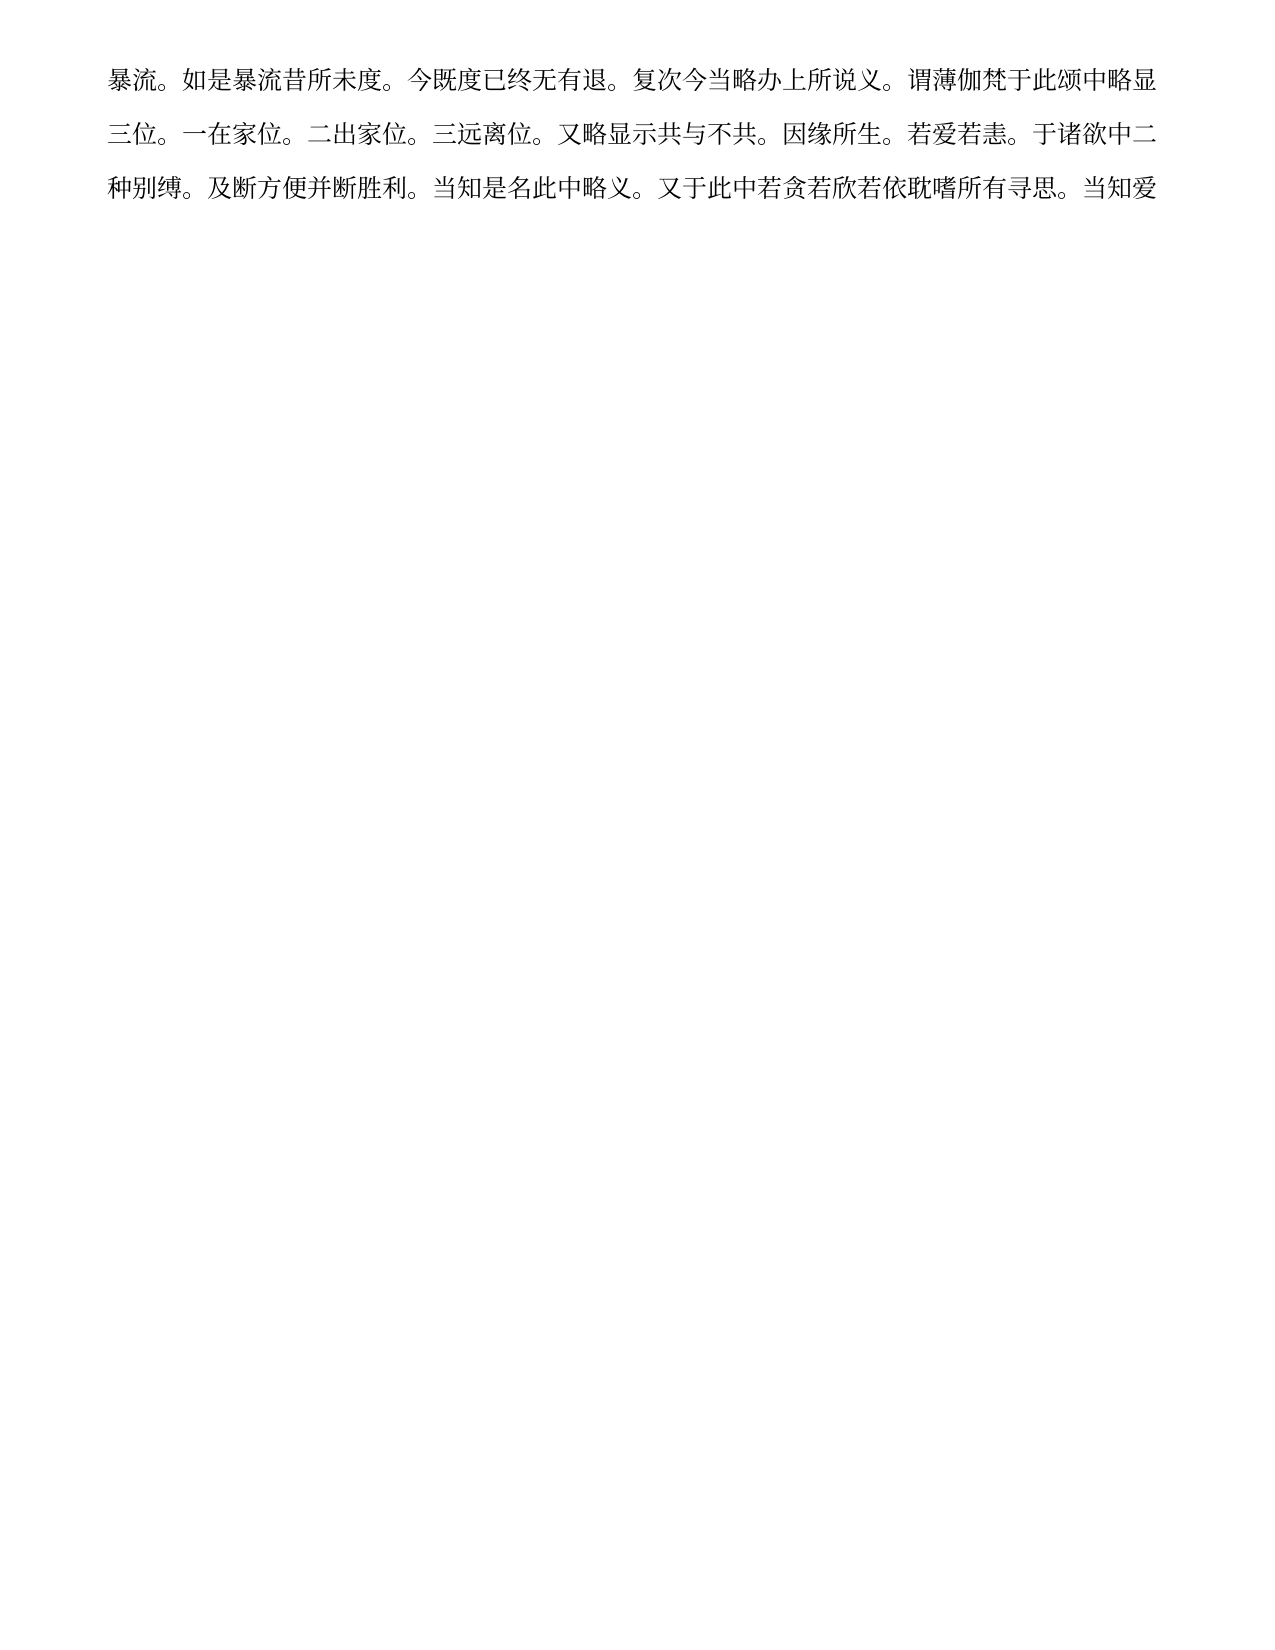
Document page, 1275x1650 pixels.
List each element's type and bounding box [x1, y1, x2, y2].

text [107, 60, 1159, 205]
